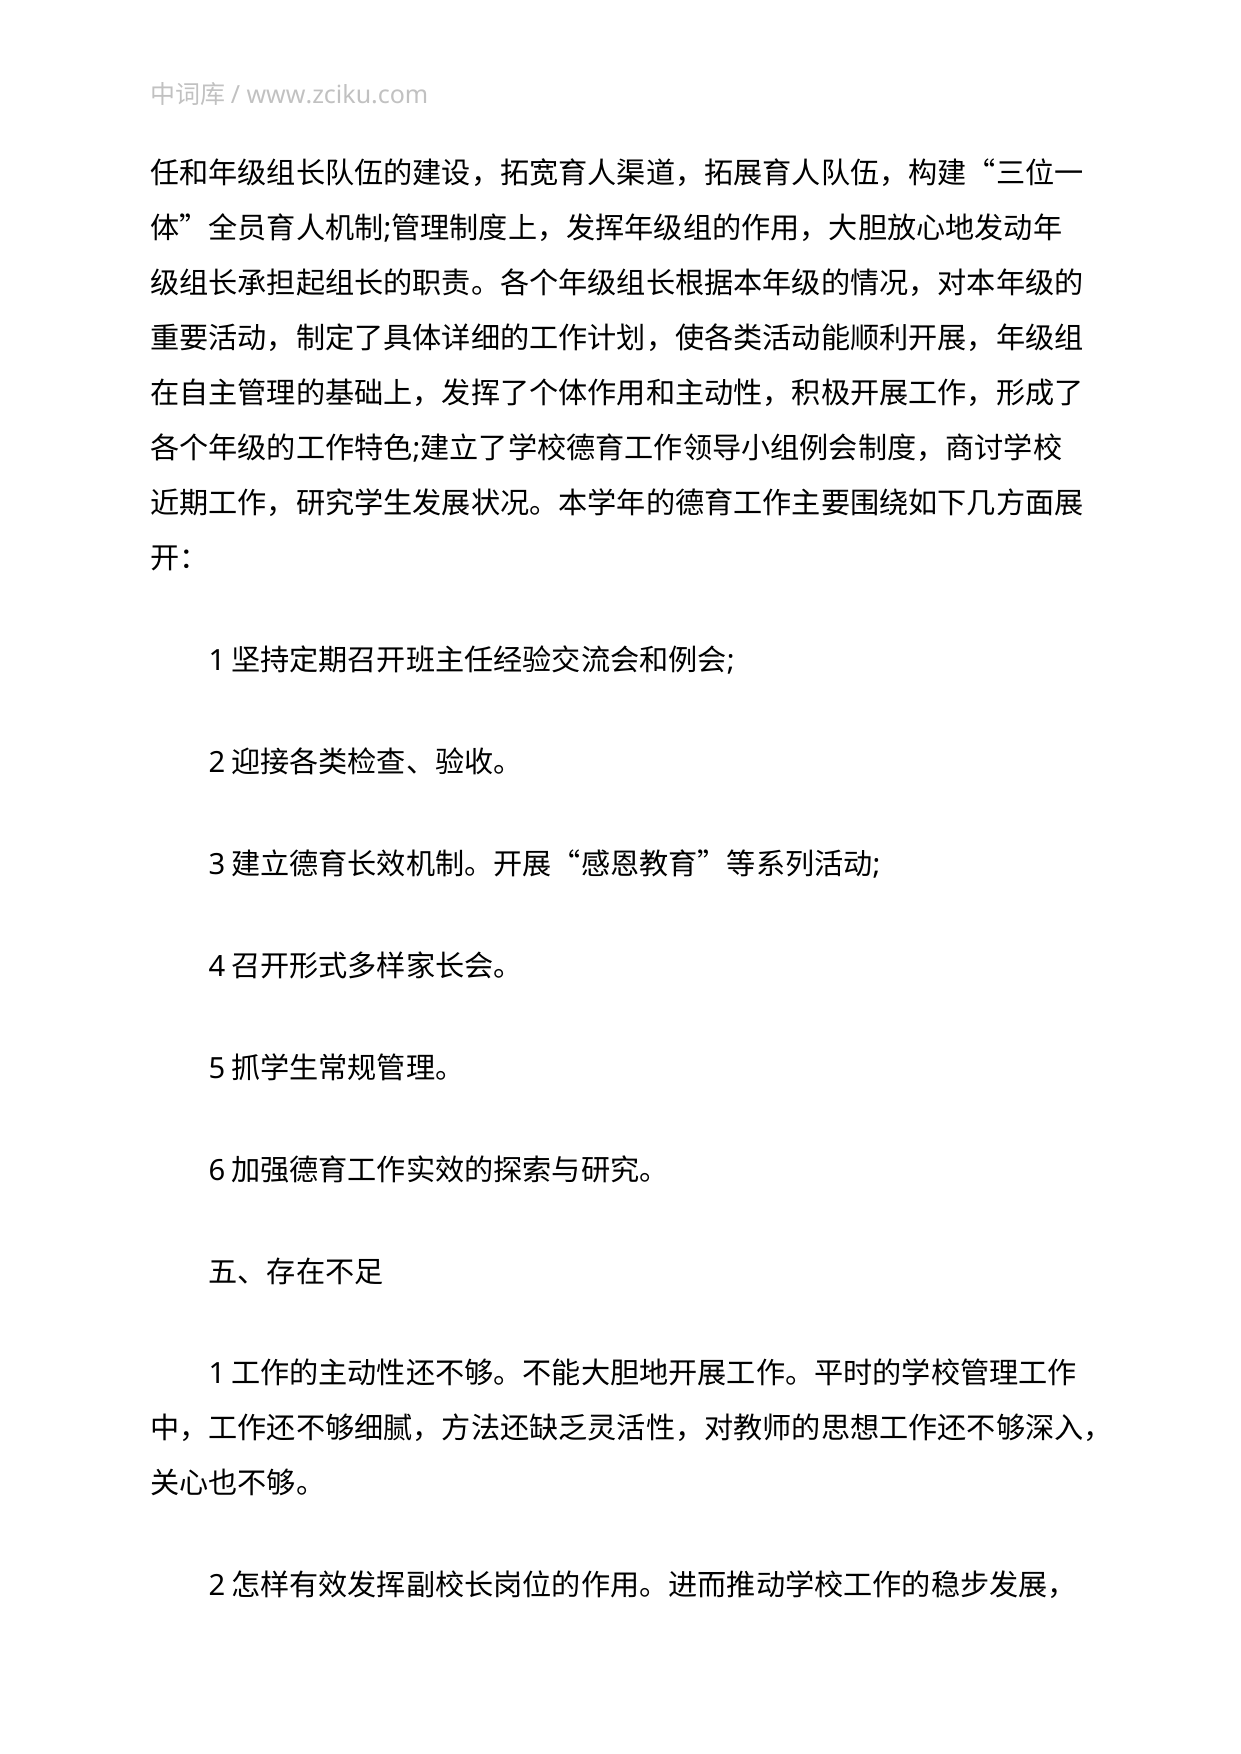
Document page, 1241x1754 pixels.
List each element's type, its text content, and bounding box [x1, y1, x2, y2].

text 2迎接各类检查、验收。 [150, 738, 1090, 781]
text 4召开形式多样家长会。 [150, 942, 1090, 984]
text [150, 150, 1090, 577]
text 3建立德育长效机制。开展“感恩教育”等系列活动; [150, 840, 1090, 883]
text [150, 1562, 1090, 1604]
text 6加强德育工作实效的探索与研究。 [150, 1146, 1090, 1188]
text 1坚持定期召开班主任经验交流会和例会; [150, 636, 1090, 679]
text 1工作的主动性还不够。不能大胆地开展工作。平时的学校管理工作中，工作还不够细腻，方法还缺乏灵活性，对教师的思想工作还不够深入，关心也不够。 [150, 1350, 1090, 1502]
text 五、存在不足 [150, 1248, 1090, 1290]
text 5抓学生常规管理。 [150, 1044, 1090, 1087]
